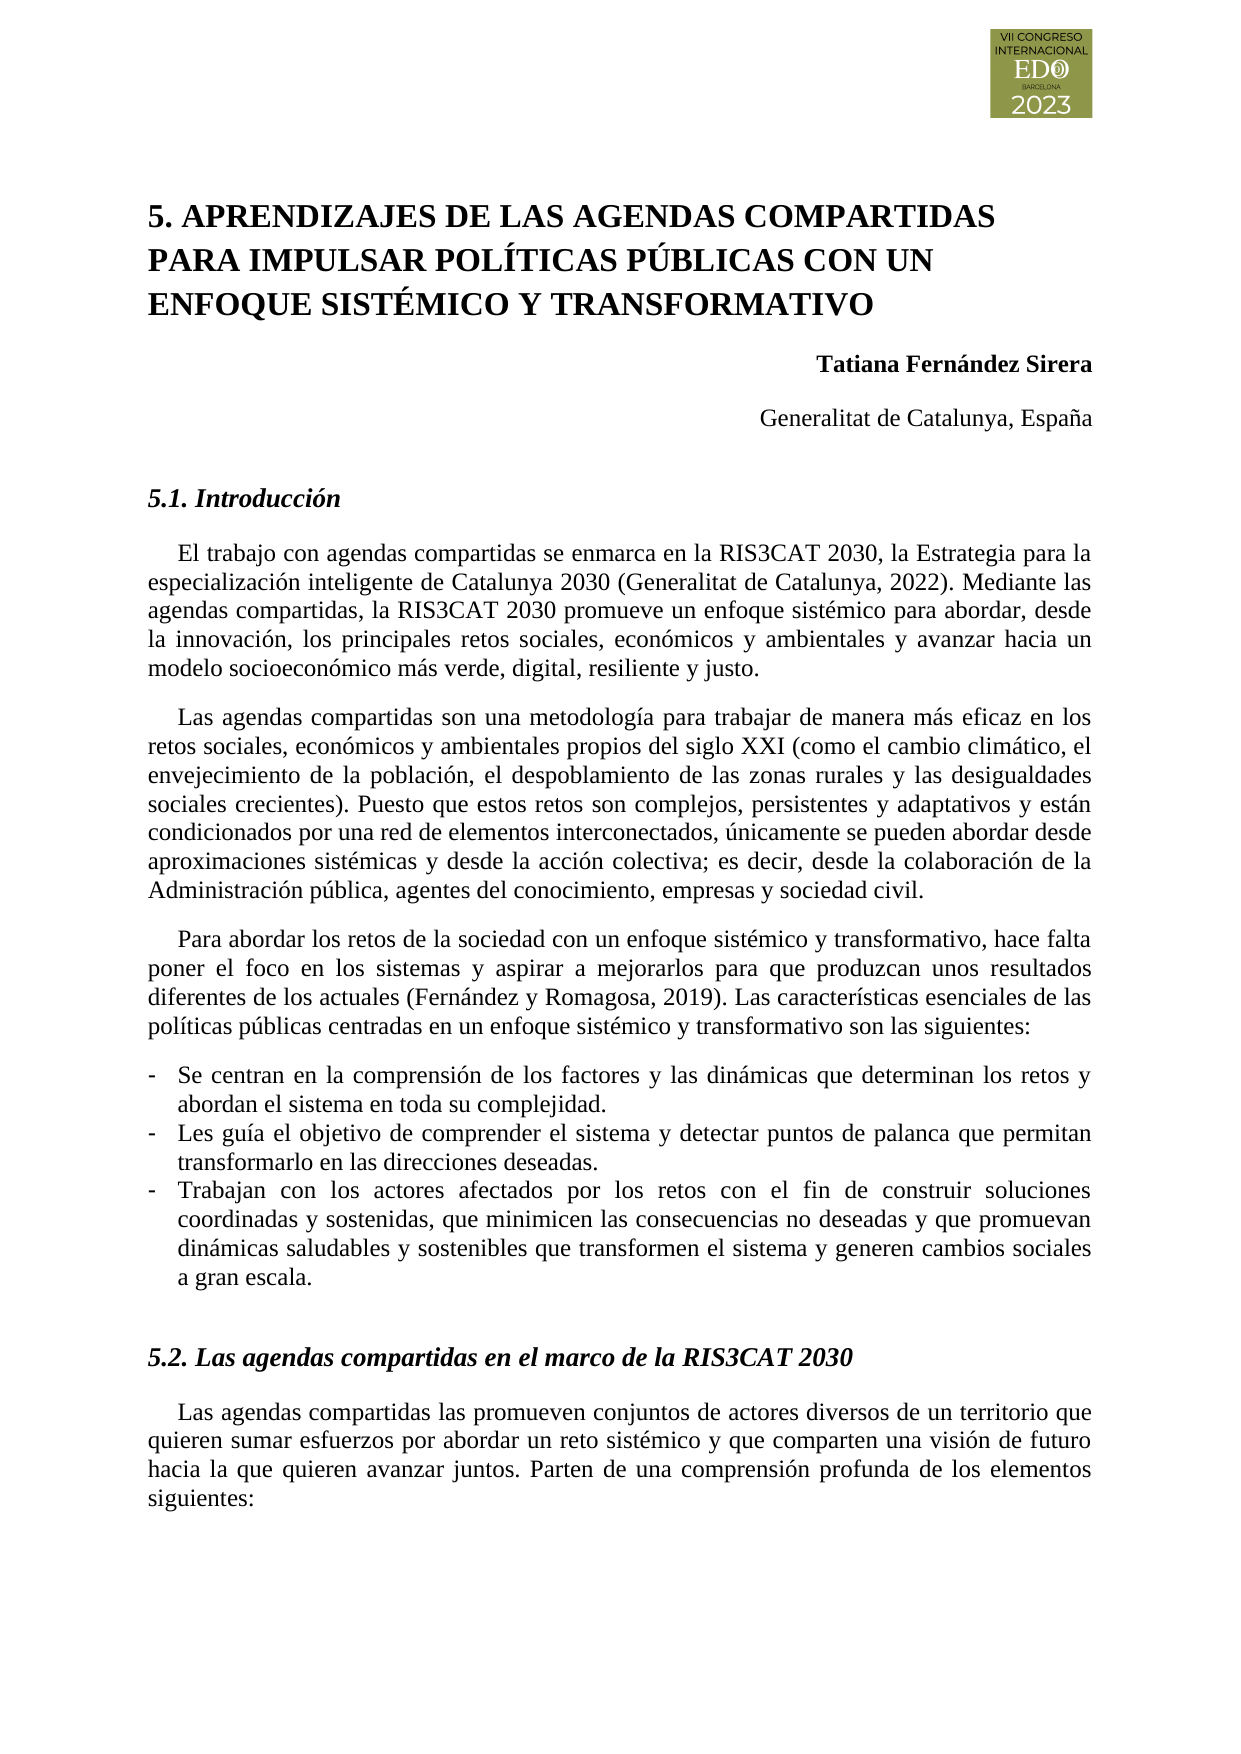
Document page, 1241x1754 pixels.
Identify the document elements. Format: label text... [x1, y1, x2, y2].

text Las agendas compartidas las promueven conjuntos de actores diversos de un territorio que quieren sumar esfuerzos por abordar un reto sistémico y que comparten una visión de futuro hacia la que quieren avanzar juntos. Parten de una comprensión profunda de los elementos siguientes: [148, 1397, 1092, 1512]
text Generalitat de Catalunya, España [148, 403, 1092, 432]
text 5.2. Las agendas compartidas en el marco de la RIS3CAT 2030 [148, 1341, 1092, 1372]
text Para abordar los retos de la sociedad con un enfoque sistémico y transformativo, hace falta poner el foco en los sistemas y aspirar a mejorarlos para que produzcan unos resultados diferentes de los actuales (Fernández y Romagosa, 2019). Las características esenciales de las políticas públicas centradas en un enfoque sistémico y transformativo son las siguientes: [148, 924, 1092, 1039]
list Trabajan con los actores afectados por los retos con el fin de construir soluciones coordinadas y sostenidas, que minimicen las consecuencias no deseadas y que promuevan dinámicas saludables y sostenibles que transformen el sistema y generen cambios sociales a gran escala. [148, 1176, 1092, 1291]
list Se centran en la comprensión de los factores y las dinámicas que determinan los retos y abordan el sistema en toda su complejidad. [148, 1060, 1092, 1118]
text 5.1. Introducción [148, 482, 1092, 513]
text Tatiana Fernández Sirera [148, 349, 1092, 378]
text 5. APRENDIZAJES DE LAS AGENDAS COMPARTIDAS PARA IMPULSAR POLÍTICAS PÚBLICAS CON UN ENFOQUE SISTÉMICO Y TRANSFORMATIVO [148, 196, 1092, 323]
picture [990, 29, 1093, 118]
text Las agendas compartidas son una metodología para trabajar de manera más eficaz en los retos sociales, económicos y ambientales propios del siglo XXI (como el cambio climático, el envejecimiento de la población, el despoblamiento de las zonas rurales y las desigualdades sociales crecientes). Puesto que estos retos son complejos, persistentes y adaptativos y están condicionados por una red de elementos interconectados, únicamente se pueden abordar desde aproximaciones sistémicas y desde la acción colectiva; es decir, desde la colaboración de la Administración pública, agentes del conocimiento, empresas y sociedad civil. [148, 702, 1092, 904]
text El trabajo con agendas compartidas se enmarca en la RIS3CAT 2030, la Estrategia para la especialización inteligente de Catalunya 2030 (Generalitat de Catalunya, 2022). Mediante las agendas compartidas, la RIS3CAT 2030 promueve un enfoque sistémico para abordar, desde la innovación, los principales retos sociales, económicos y ambientales y avanzar hacia un modelo socioeconómico más verde, digital, resiliente y justo. [148, 538, 1092, 682]
list Les guía el objetivo de comprender el sistema y detectar puntos de palanca que permitan transformarlo en las direcciones deseadas. [148, 1118, 1092, 1176]
